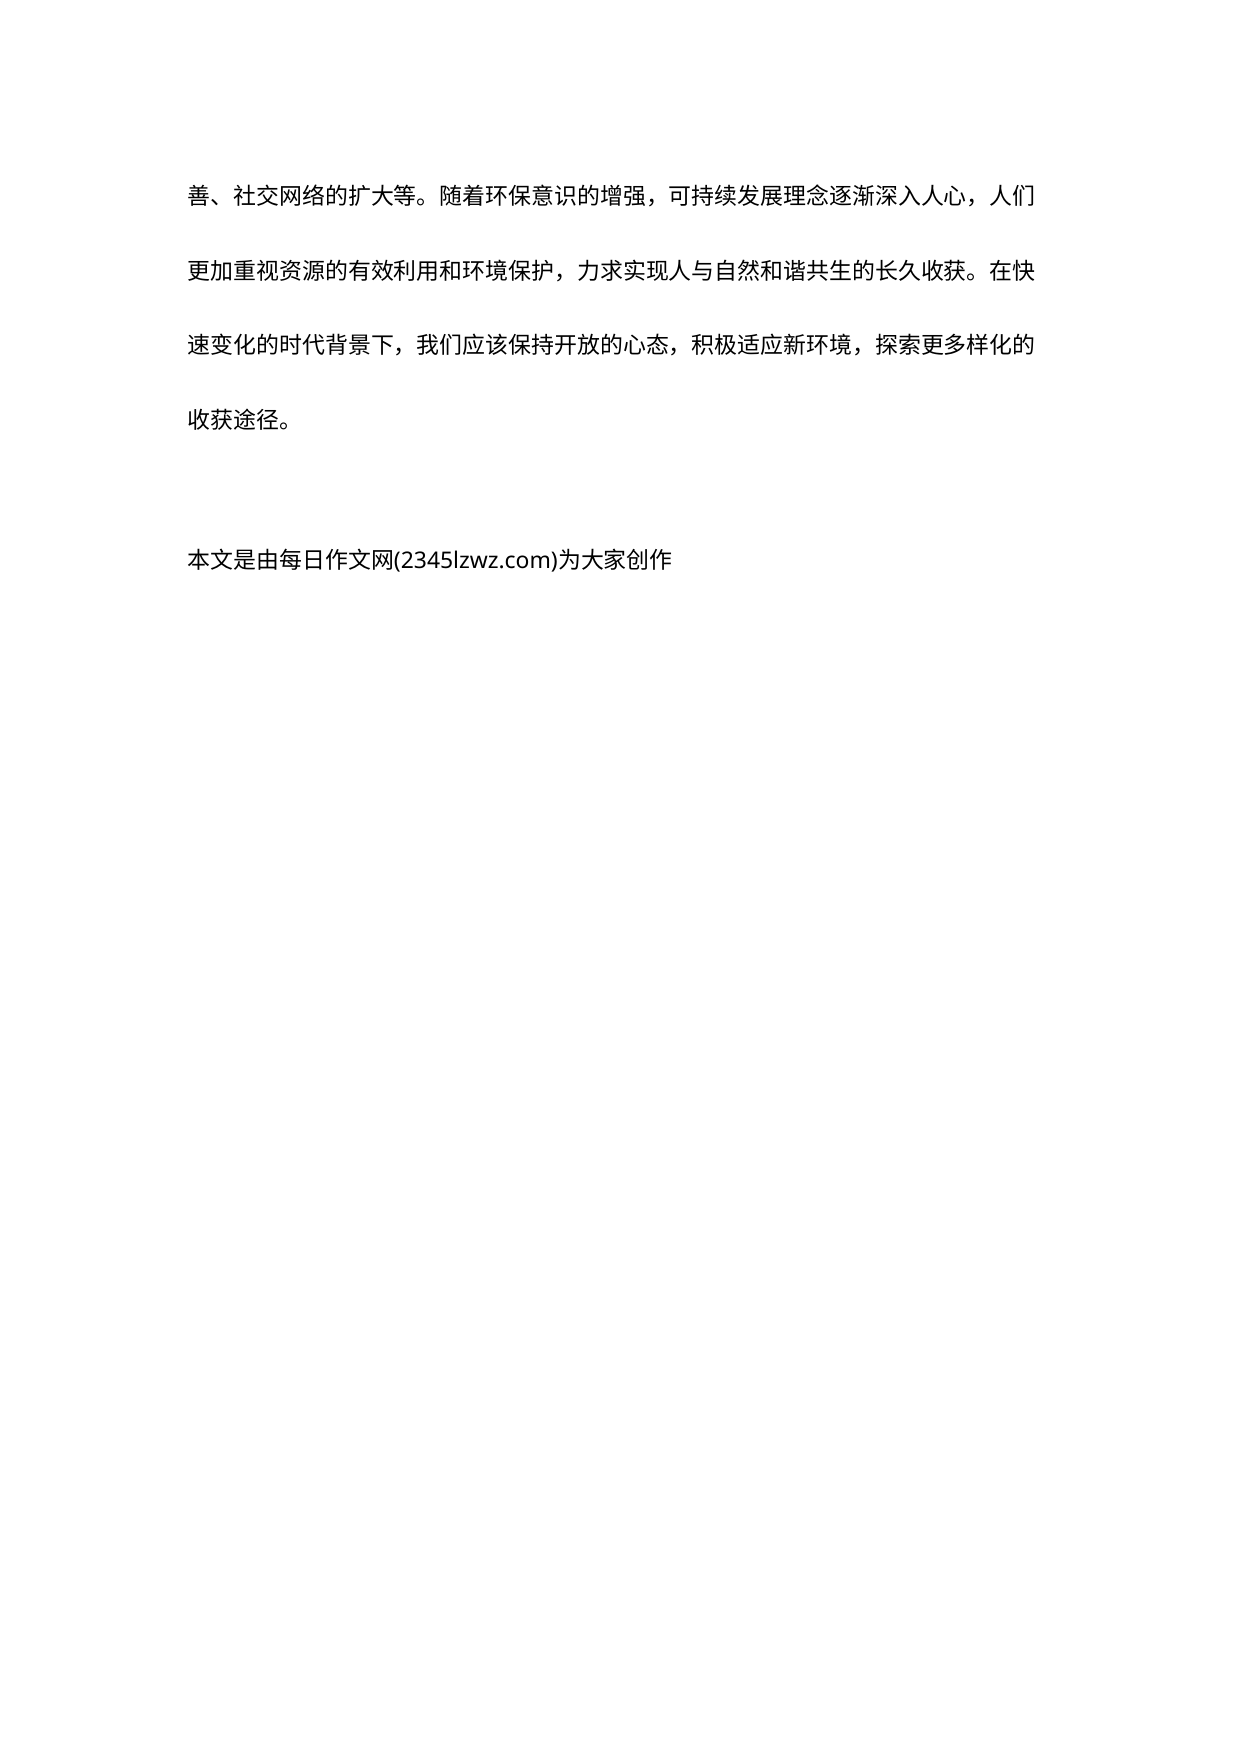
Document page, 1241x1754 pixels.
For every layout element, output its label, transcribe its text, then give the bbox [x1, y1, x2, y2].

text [187, 162, 1053, 451]
text 本文是由每日作文网(2345lzwz.com)为大家创作 [187, 526, 1053, 591]
